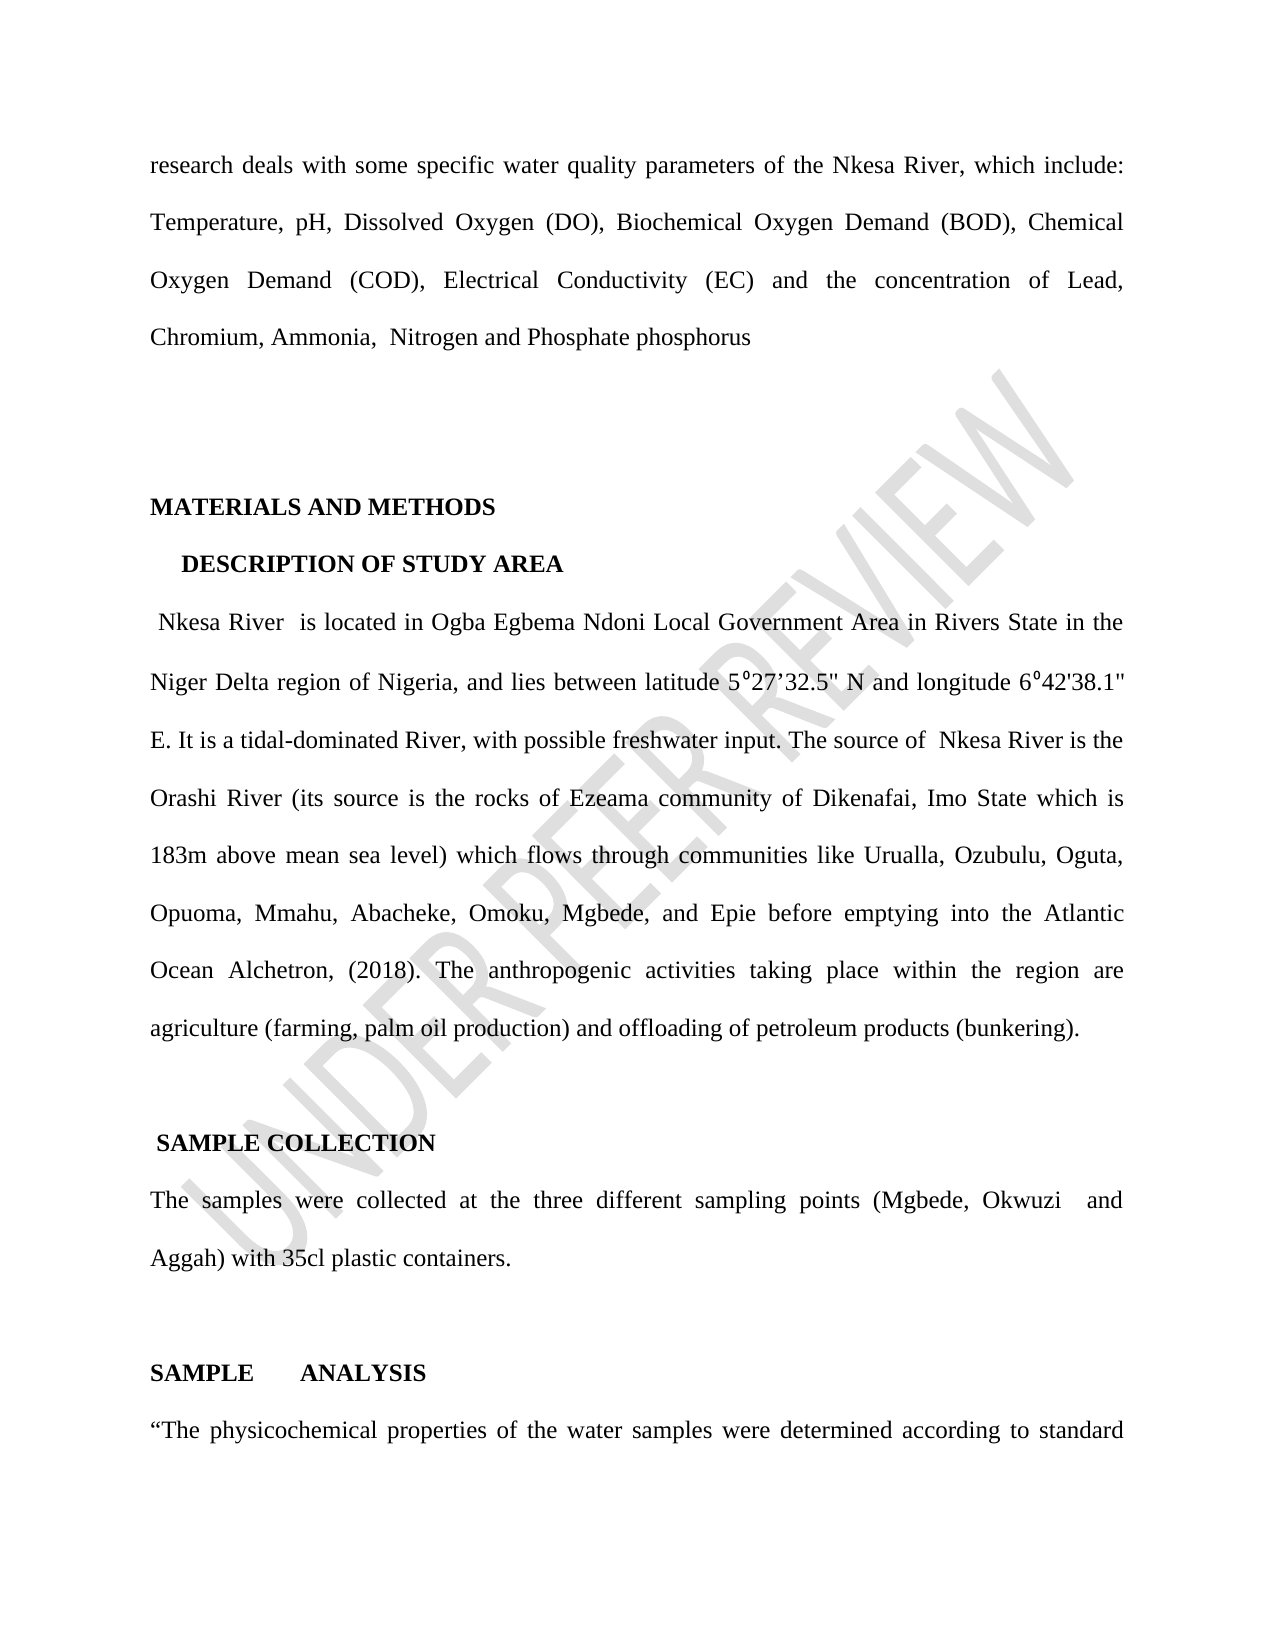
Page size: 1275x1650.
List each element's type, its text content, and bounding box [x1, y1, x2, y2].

text Nkesa River is located in Ogba Egbema Ndoni Local Government Area in Rivers State in the Niger Delta region of Nigeria, and lies between latitude 5⁰27’32.5" N and longitude 6⁰42'38.1" E. It is a tidal-dominated River, with possible freshwater input. The source of Nkesa River is the Orashi River (its source is the rocks of Ezeama community of Dikenafai, Imo State which is 183m above mean sea level) which flows through communities like Urualla, Ozubulu, Oguta, Opuoma, Mmahu, Abacheke, Omoku, Mgbede, and Epie before emptying into the Atlantic Ocean Alchetron, (2018). The anthropogenic activities taking place within the region are agriculture (farming, palm oil production) and offloading of petroleum products (bunkering). [150, 607, 1125, 1041]
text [150, 1358, 1125, 1444]
text MATERIALS AND METHODS [150, 492, 1125, 520]
text DESCRIPTION OF STUDY AREA [150, 549, 1125, 578]
text SAMPLE COLLECTION [150, 1128, 1125, 1156]
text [150, 150, 1125, 351]
text The samples were collected at the three different sampling points (Mgbede, Okwuzi and Aggah) with 35cl plastic containers. [150, 1185, 1125, 1271]
